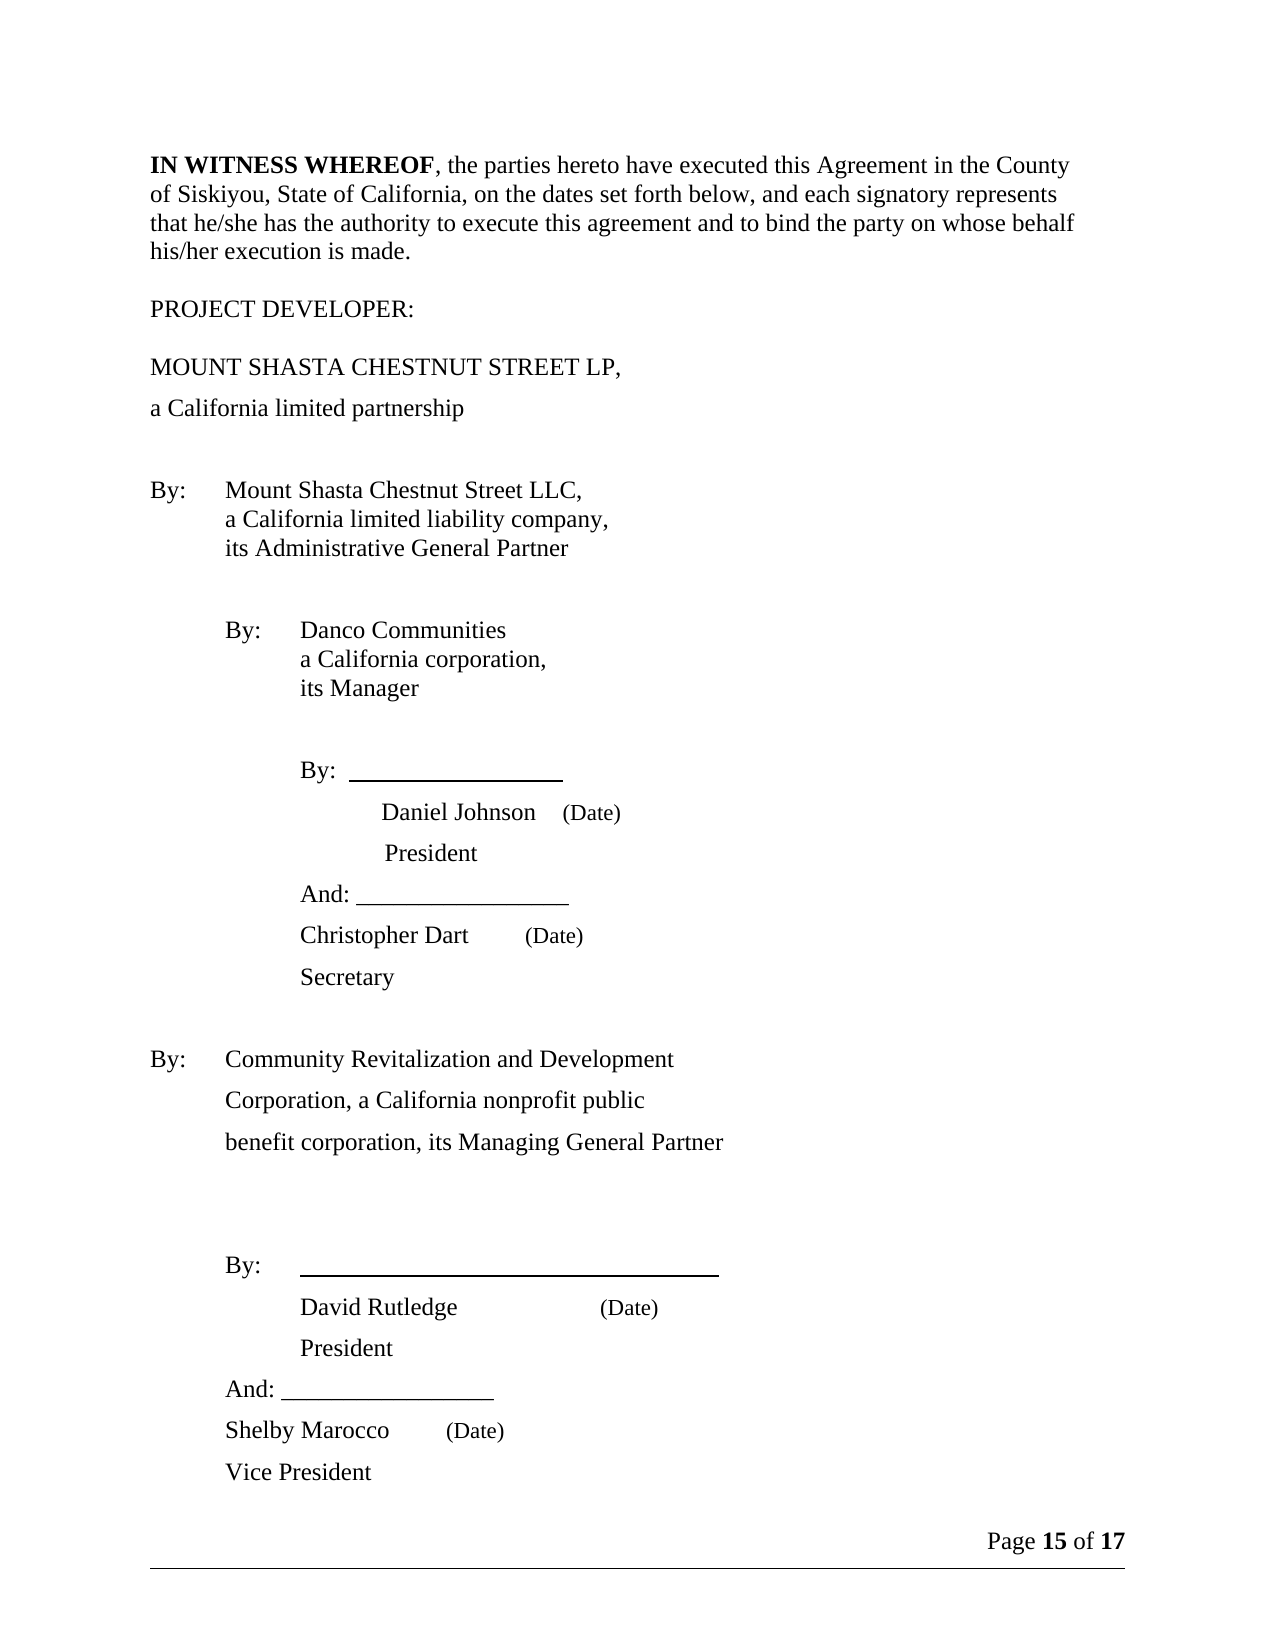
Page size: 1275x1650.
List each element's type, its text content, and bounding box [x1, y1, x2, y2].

text By: Danco Communities a California corporation, its Manager [150, 615, 1172, 702]
text Daniel Johnson (Date) [150, 797, 1171, 825]
text a California limited partnership [150, 393, 1172, 422]
text By: [150, 1250, 1170, 1279]
text PROJECT DEVELOPER: [150, 294, 1095, 323]
text By: Mount Shasta Chestnut Street LLC, a California limited liability company, its Administrative General Partner [150, 475, 1172, 562]
text Corporation, a California nonprofit public [150, 1085, 1125, 1114]
text IN WITNESS WHEREOF, the parties hereto have executed this Agreement in the County of Siskiyou, State of California, on the dates set forth below, and each signatory represents that he/she has the authority to execute this agreement and to bind the party on whose behalf his/her execution is made. [150, 150, 1095, 265]
text And: _________________ [150, 879, 1125, 908]
text President [150, 1333, 1125, 1362]
text MOUNT SHASTA CHESTNUT STREET LP, [150, 352, 1172, 380]
text By: [150, 755, 1171, 784]
text And: _________________ [150, 1374, 1125, 1403]
text Secretary [150, 962, 1125, 990]
text Christopher Dart (Date) [150, 920, 1125, 949]
text President [150, 838, 1125, 867]
text Vice President [150, 1457, 1125, 1485]
text benefit corporation, its Managing General Partner [150, 1127, 1125, 1155]
text By: Community Revitalization and Development [150, 1044, 1125, 1073]
text Shelby Marocco (Date) [150, 1415, 1125, 1444]
text David Rutledge (Date) [150, 1292, 1125, 1320]
